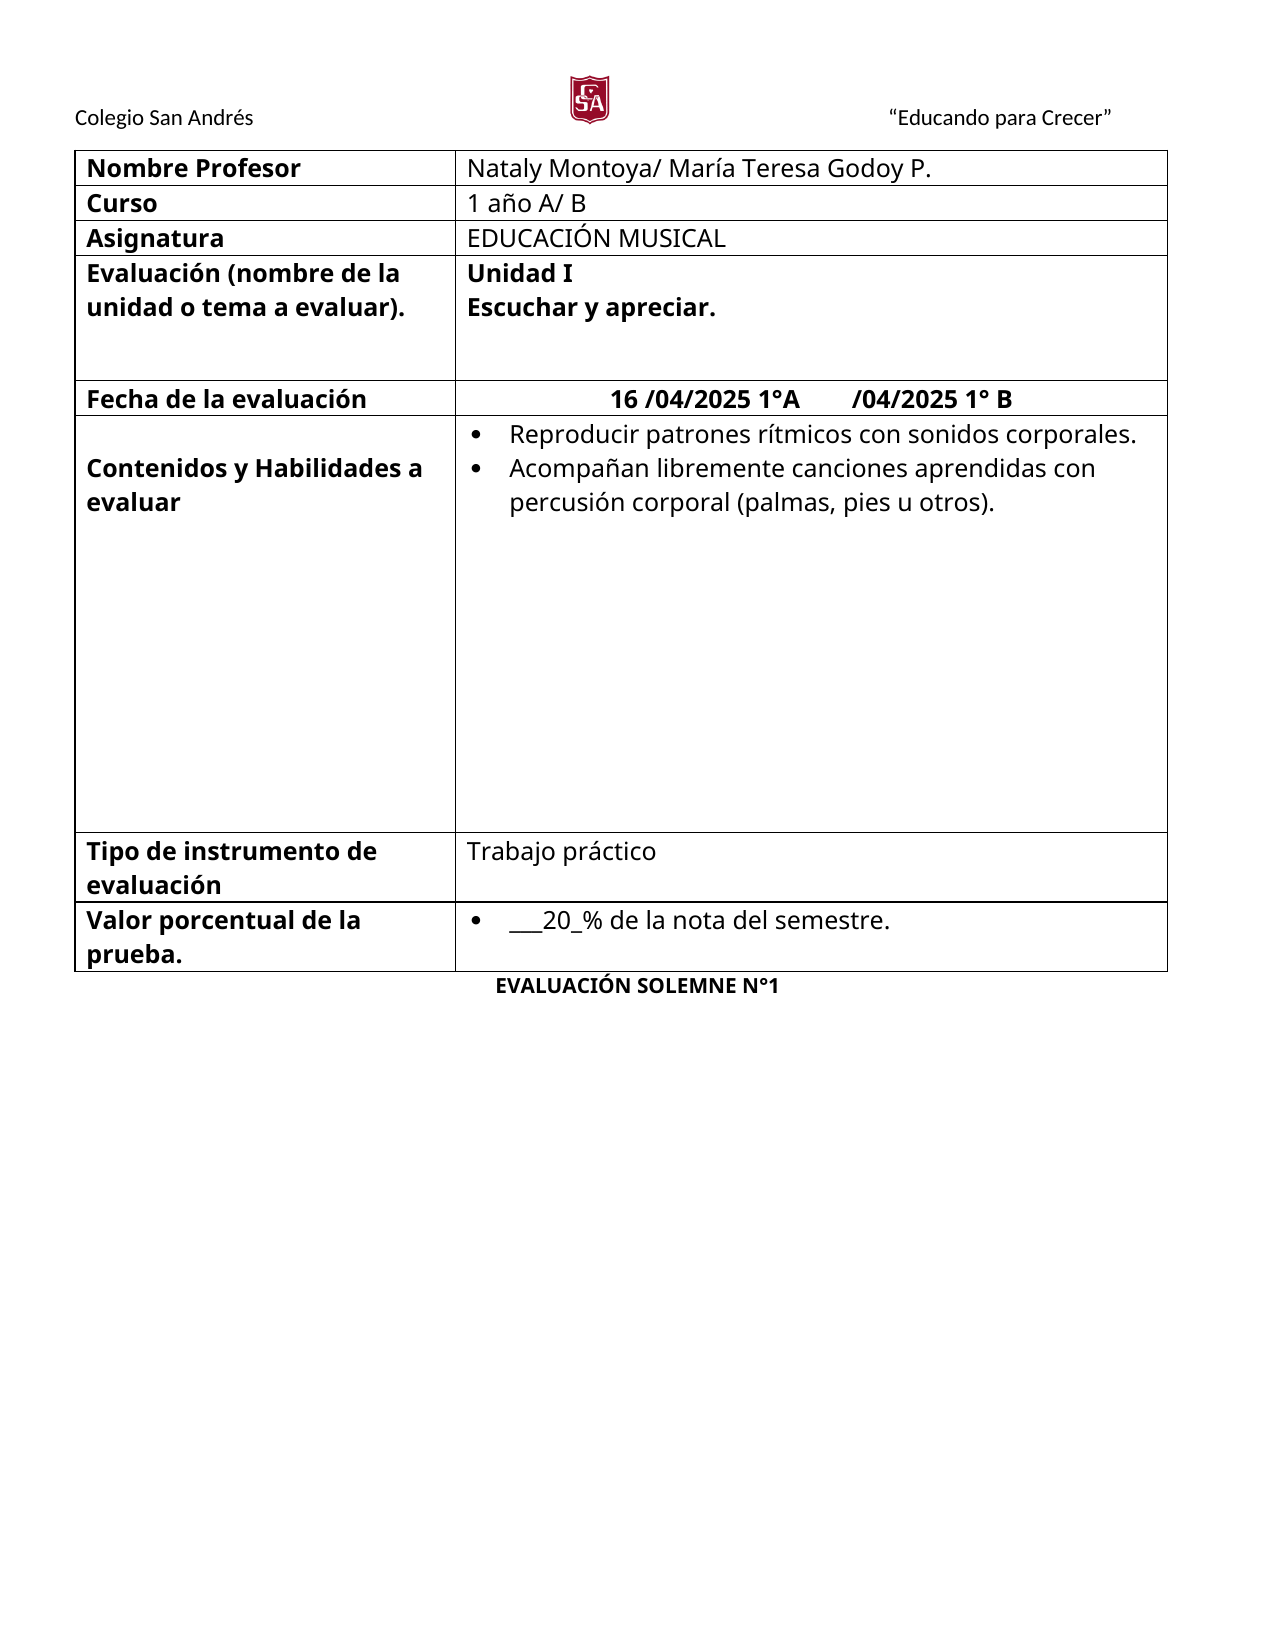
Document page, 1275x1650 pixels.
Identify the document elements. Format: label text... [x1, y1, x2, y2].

table_cell Evaluación (nombre de la unidad o tema a evaluar). [76, 256, 455, 380]
table_header Nataly Montoya/ María Teresa Godoy P. [456, 151, 1167, 185]
table_cell Trabajo práctico [456, 833, 1167, 901]
table_cell Asignatura [76, 221, 455, 255]
table_cell Fecha de la evaluación [76, 381, 455, 415]
table_header Nombre Profesor [76, 151, 455, 185]
table_cell Unidad I Escuchar y apreciar. [456, 256, 1167, 380]
picture [569, 75, 610, 125]
table_cell Curso [76, 186, 455, 220]
text Colegio San Andrés “Educando para Crecer” [75, 75, 1200, 131]
table_cell ___20_% de la nota del semestre. [456, 903, 1167, 971]
table_cell Tipo de instrumento de evaluación [76, 833, 455, 901]
table_cell Contenidos y Habilidades a evaluar [76, 416, 455, 832]
table_cell Reproducir patrones rítmicos con sonidos corporales. Acompañan libremente canciones aprendidas con percusión corporal (palmas, pies u otros). [456, 416, 1167, 832]
table_cell 16 /04/2025 1°A /04/2025 1° B [456, 381, 1167, 415]
table_cell 1 año A/ B [456, 186, 1167, 220]
text EVALUACIÓN SOLEMNE N°1 [75, 972, 1200, 1000]
table_cell EDUCACIÓN MUSICAL [456, 221, 1167, 255]
table_cell Valor porcentual de la prueba. [76, 903, 455, 971]
